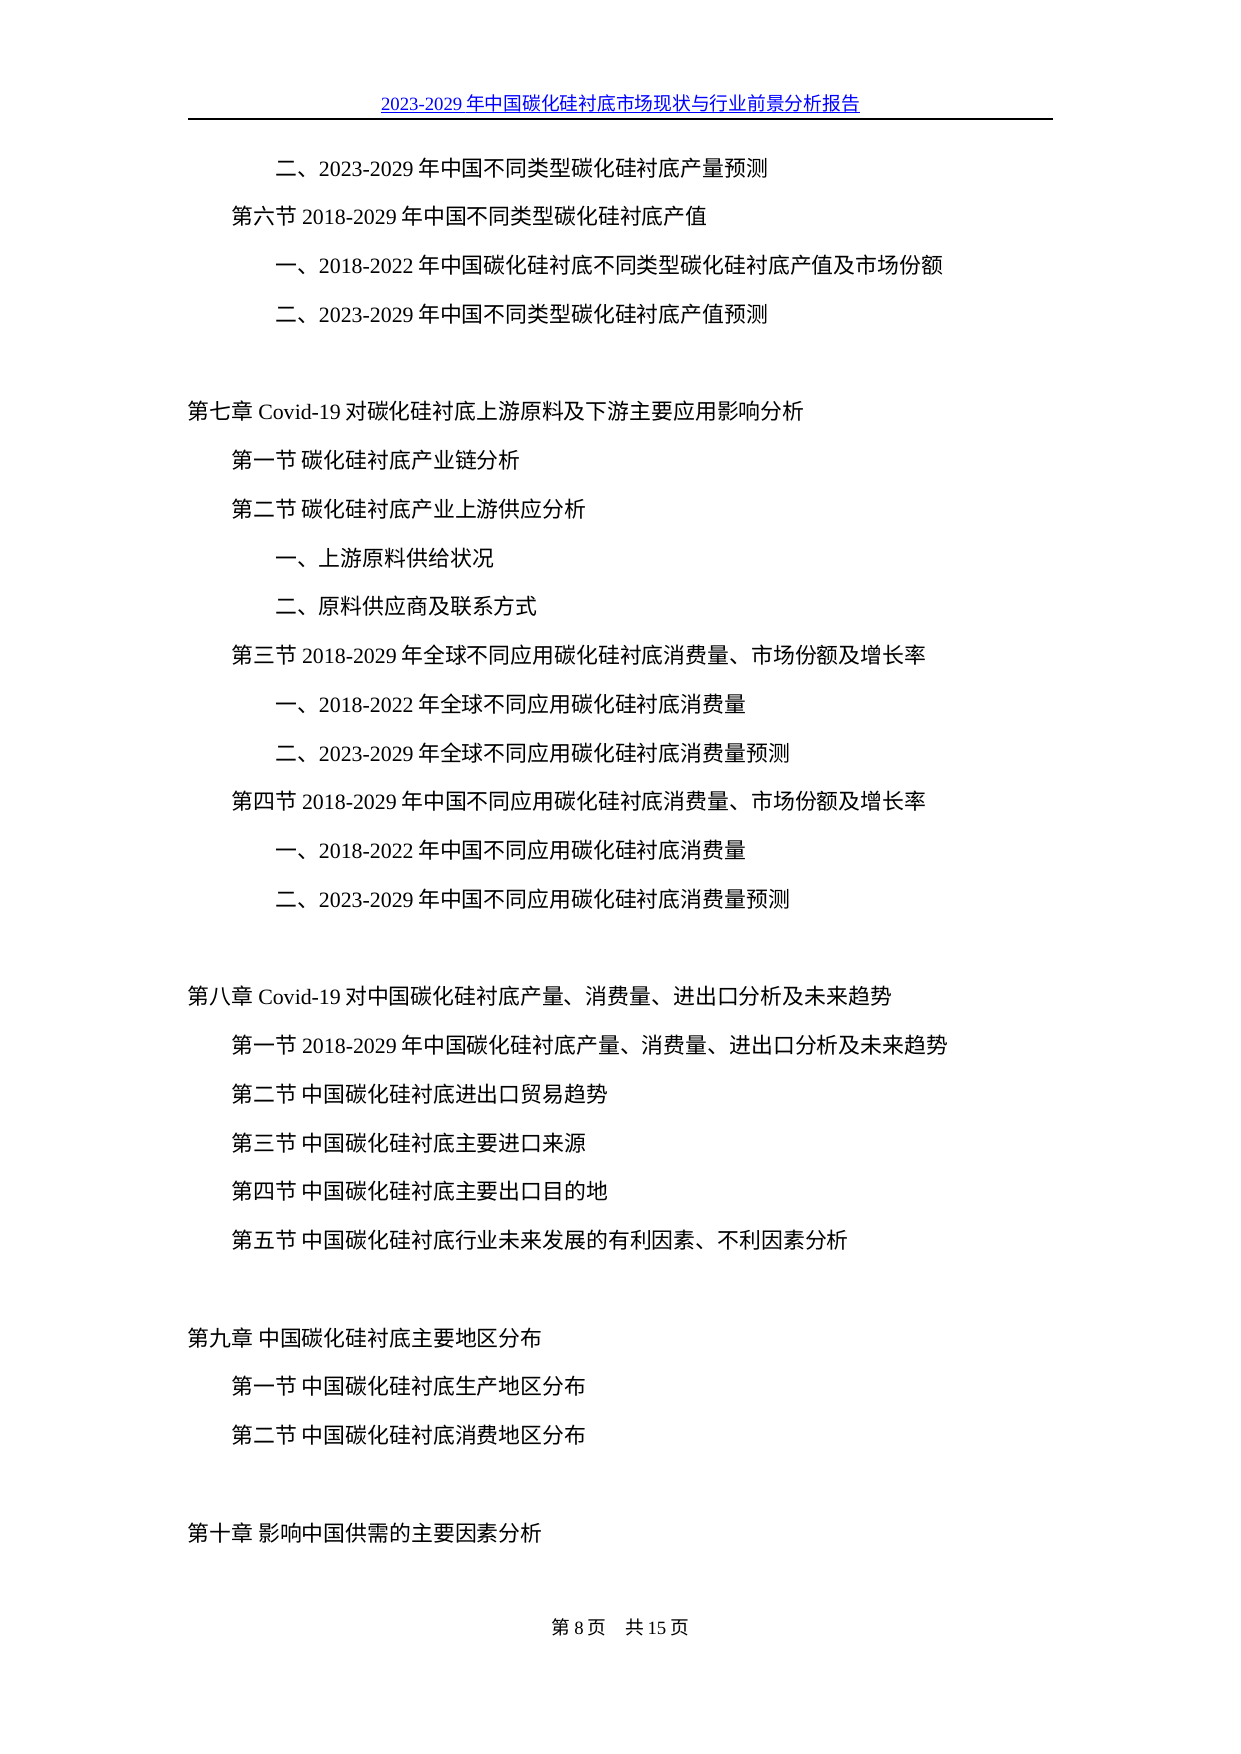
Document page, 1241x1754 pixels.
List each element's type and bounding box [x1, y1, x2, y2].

text [187, 150, 1053, 1548]
